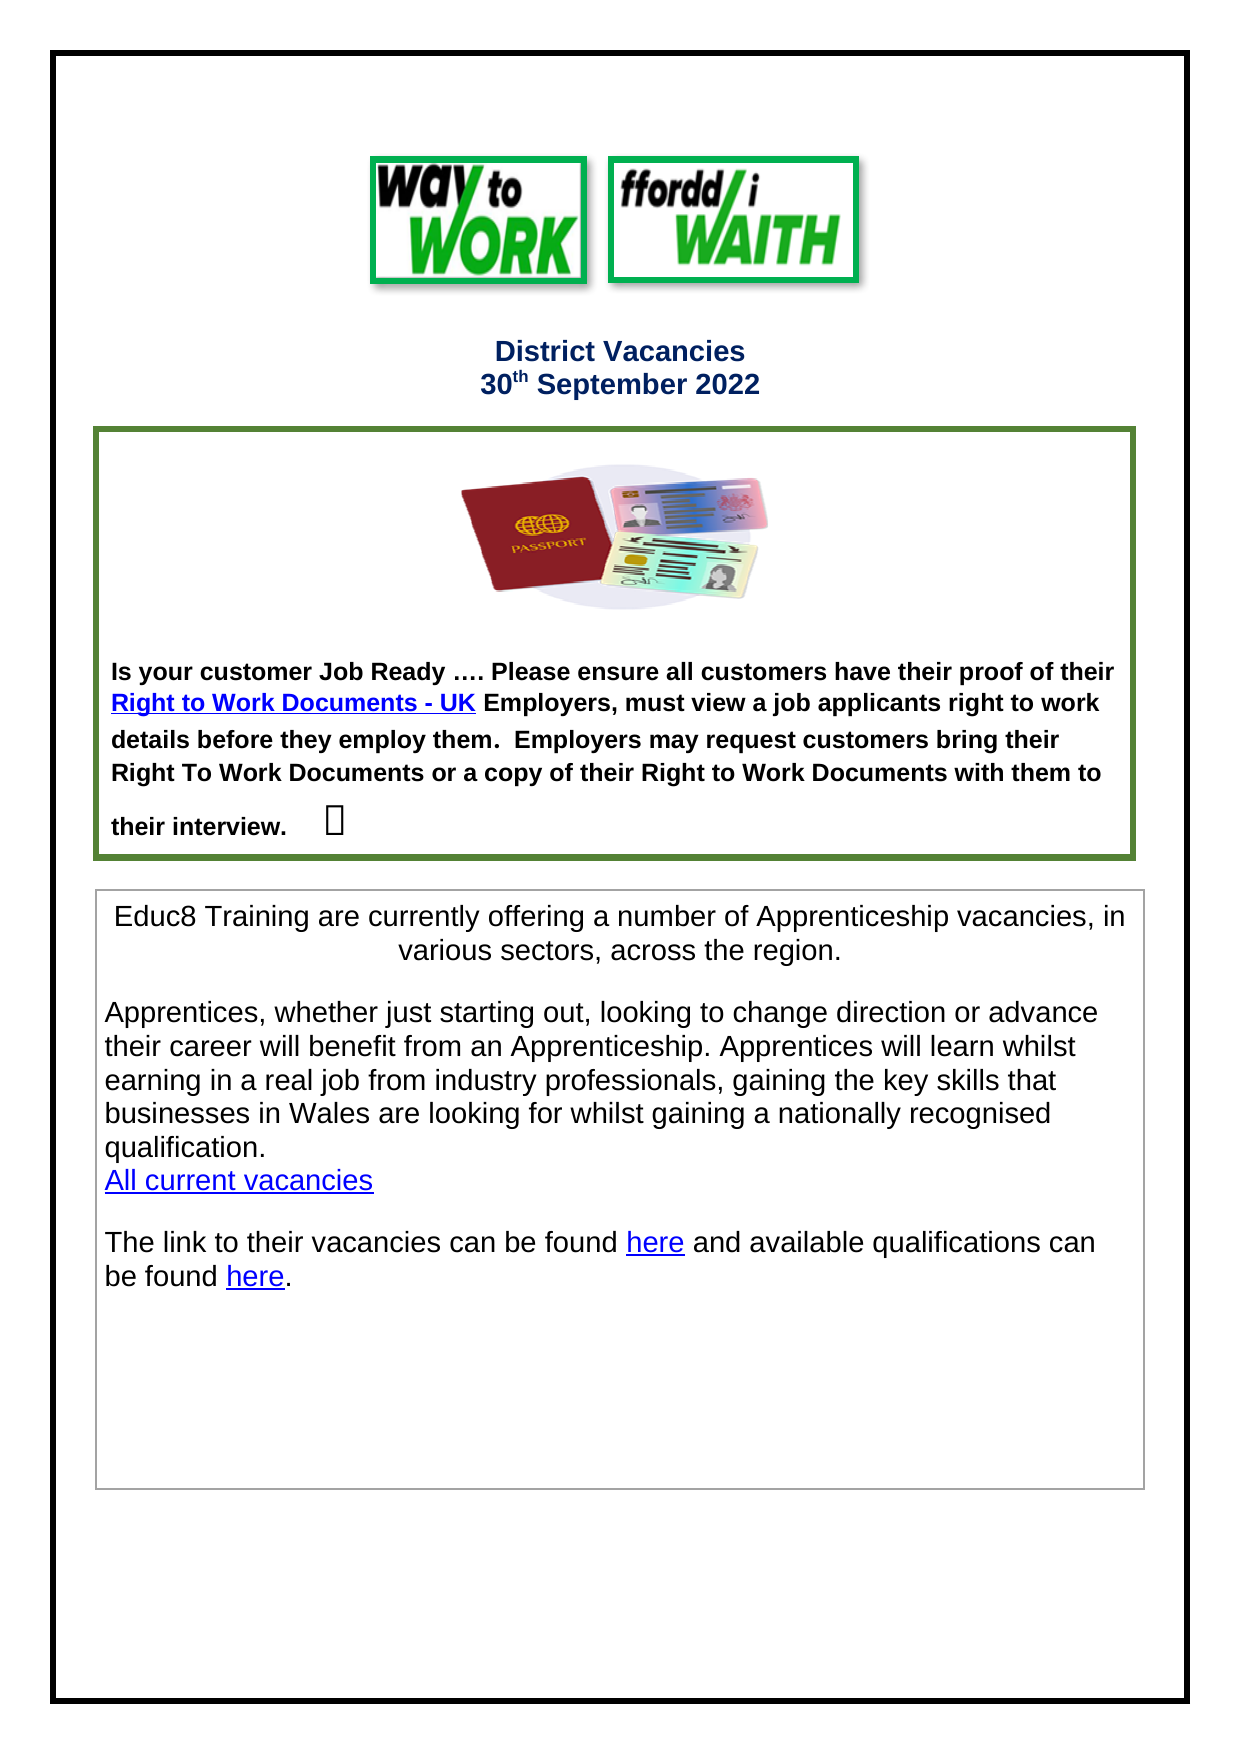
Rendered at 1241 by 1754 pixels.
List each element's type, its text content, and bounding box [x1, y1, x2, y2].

picture [400, 436, 829, 639]
text District Vacancies [150, 334, 1090, 367]
picture [376, 163, 581, 278]
text 30th September 2022 [150, 367, 1090, 401]
table_header Educ8 Training are currently offering a number of Apprenticeship vacancies, in various sectors, across the region. Apprentices, whether just starting out, looking to change direction or advance their career will benefit from an Apprenticeship. Apprentices will learn whilst earning in a real job from industry professionals, gaining the key skills that businesses in Wales are looking for whilst gaining a nationally recognised qualification. All current vacancies The link to their vacancies can be found here and available qualifications can be found here. [97, 891, 1143, 1488]
picture [614, 163, 853, 277]
